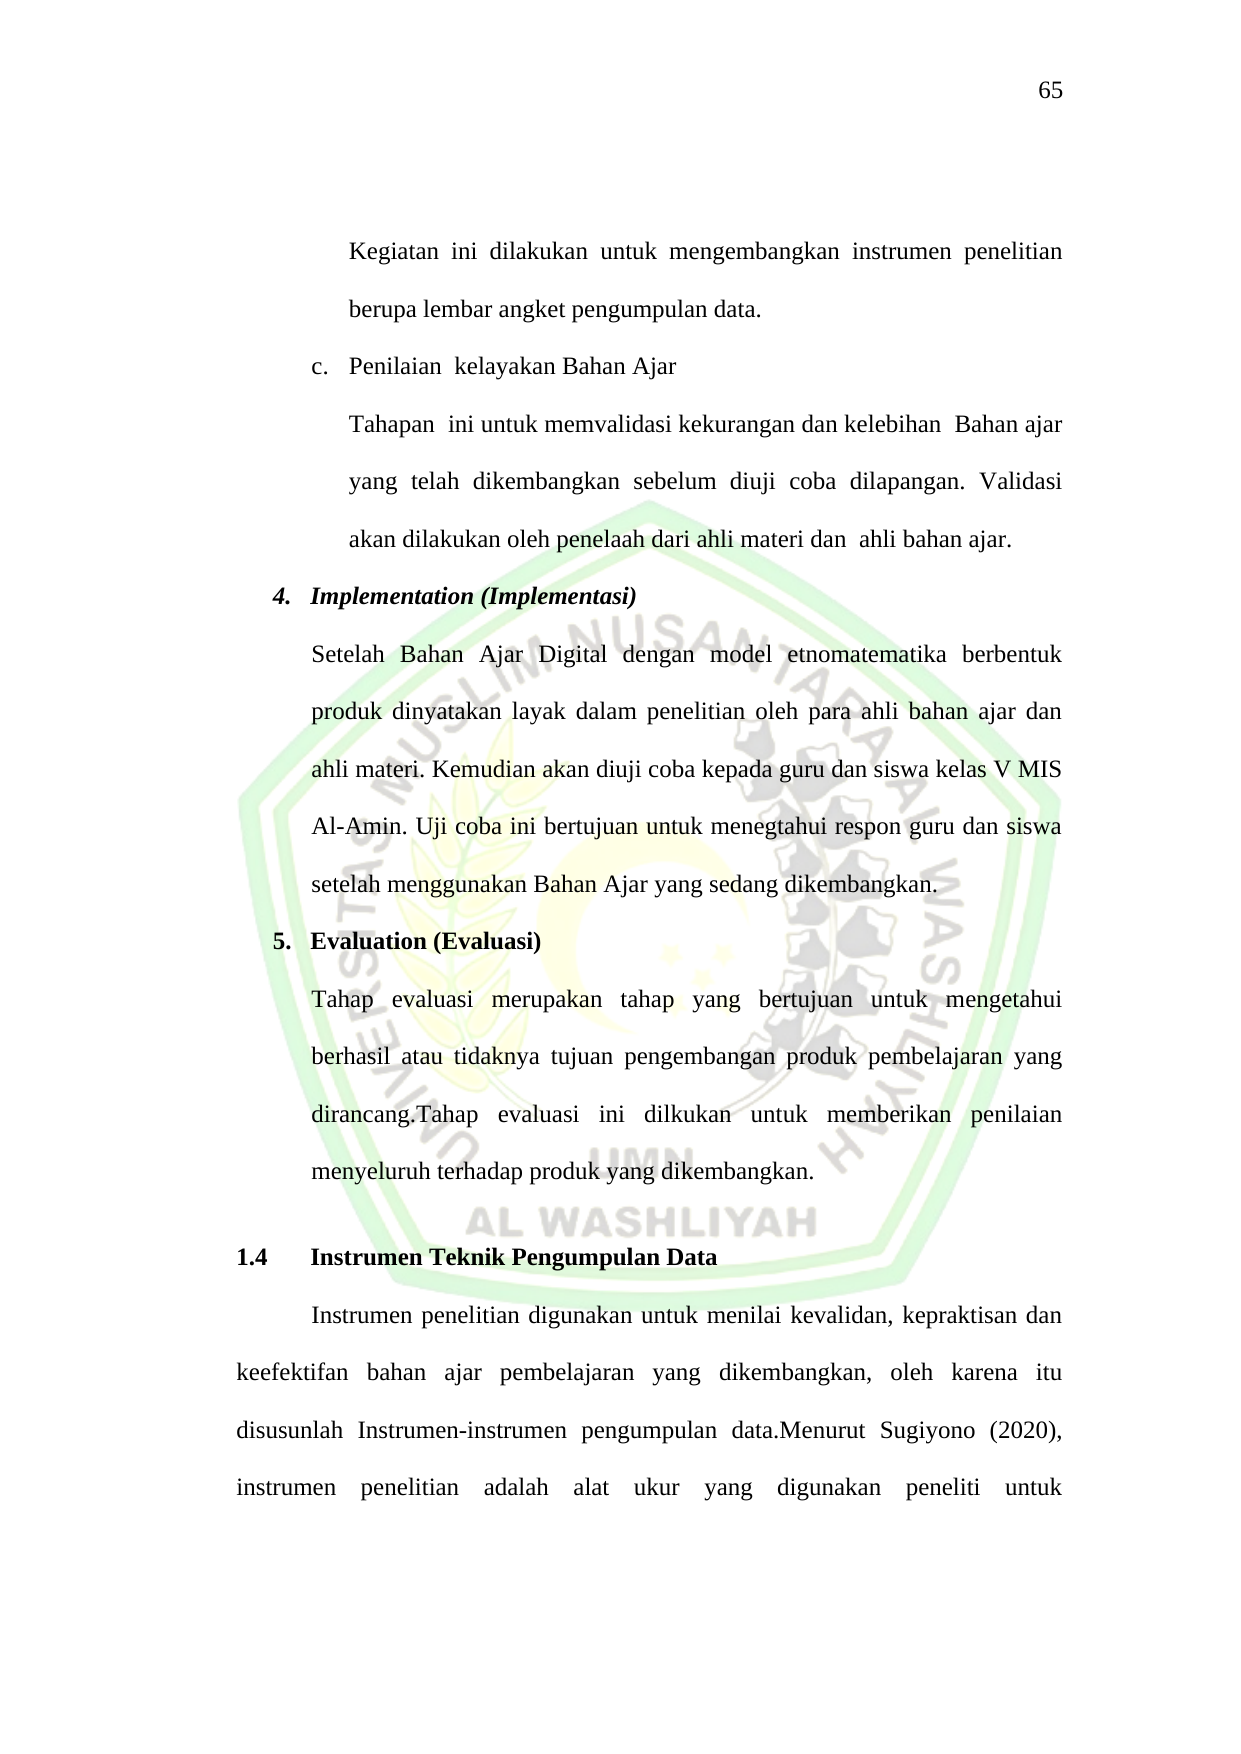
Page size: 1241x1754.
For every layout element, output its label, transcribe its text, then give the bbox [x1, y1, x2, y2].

list Evaluation (Evaluasi) [273, 926, 1063, 955]
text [236, 1300, 1063, 1501]
text Tahapan ini untuk memvalidasi kekurangan dan kelebihan Bahan ajar yang telah dikembangkan sebelum diuji coba dilapangan. Validasi akan dilakukan oleh penelaah dari ahli materi dan ahli bahan ajar. [349, 409, 1063, 552]
text Kegiatan ini dilakukan untuk mengembangkan instrumen penelitian berupa lembar angket pengumpulan data. [349, 236, 1063, 322]
text Setelah Bahan Ajar Digital dengan model etnomatematika berbentuk produk dinyatakan layak dalam penelitian oleh para ahli bahan ajar dan ahli materi. Kemudian akan diuji coba kepada guru dan siswa kelas V MIS Al-Amin. Uji coba ini bertujuan untuk menegtahui respon guru dan siswa setelah menggunakan Bahan Ajar yang sedang dikembangkan. [311, 639, 1063, 897]
list Implementation (Implementasi) [273, 581, 1063, 610]
list Instrumen Teknik Pengumpulan Data [236, 1242, 1063, 1271]
text Tahap evaluasi merupakan tahap yang bertujuan untuk mengetahui berhasil atau tidaknya tujuan pengembangan produk pembelajaran yang dirancang.Tahap evaluasi ini dilkukan untuk memberikan penilaian menyeluruh terhadap produk yang dikembangkan. [311, 984, 1063, 1185]
list Penilaian kelayakan Bahan Ajar [311, 351, 1063, 380]
